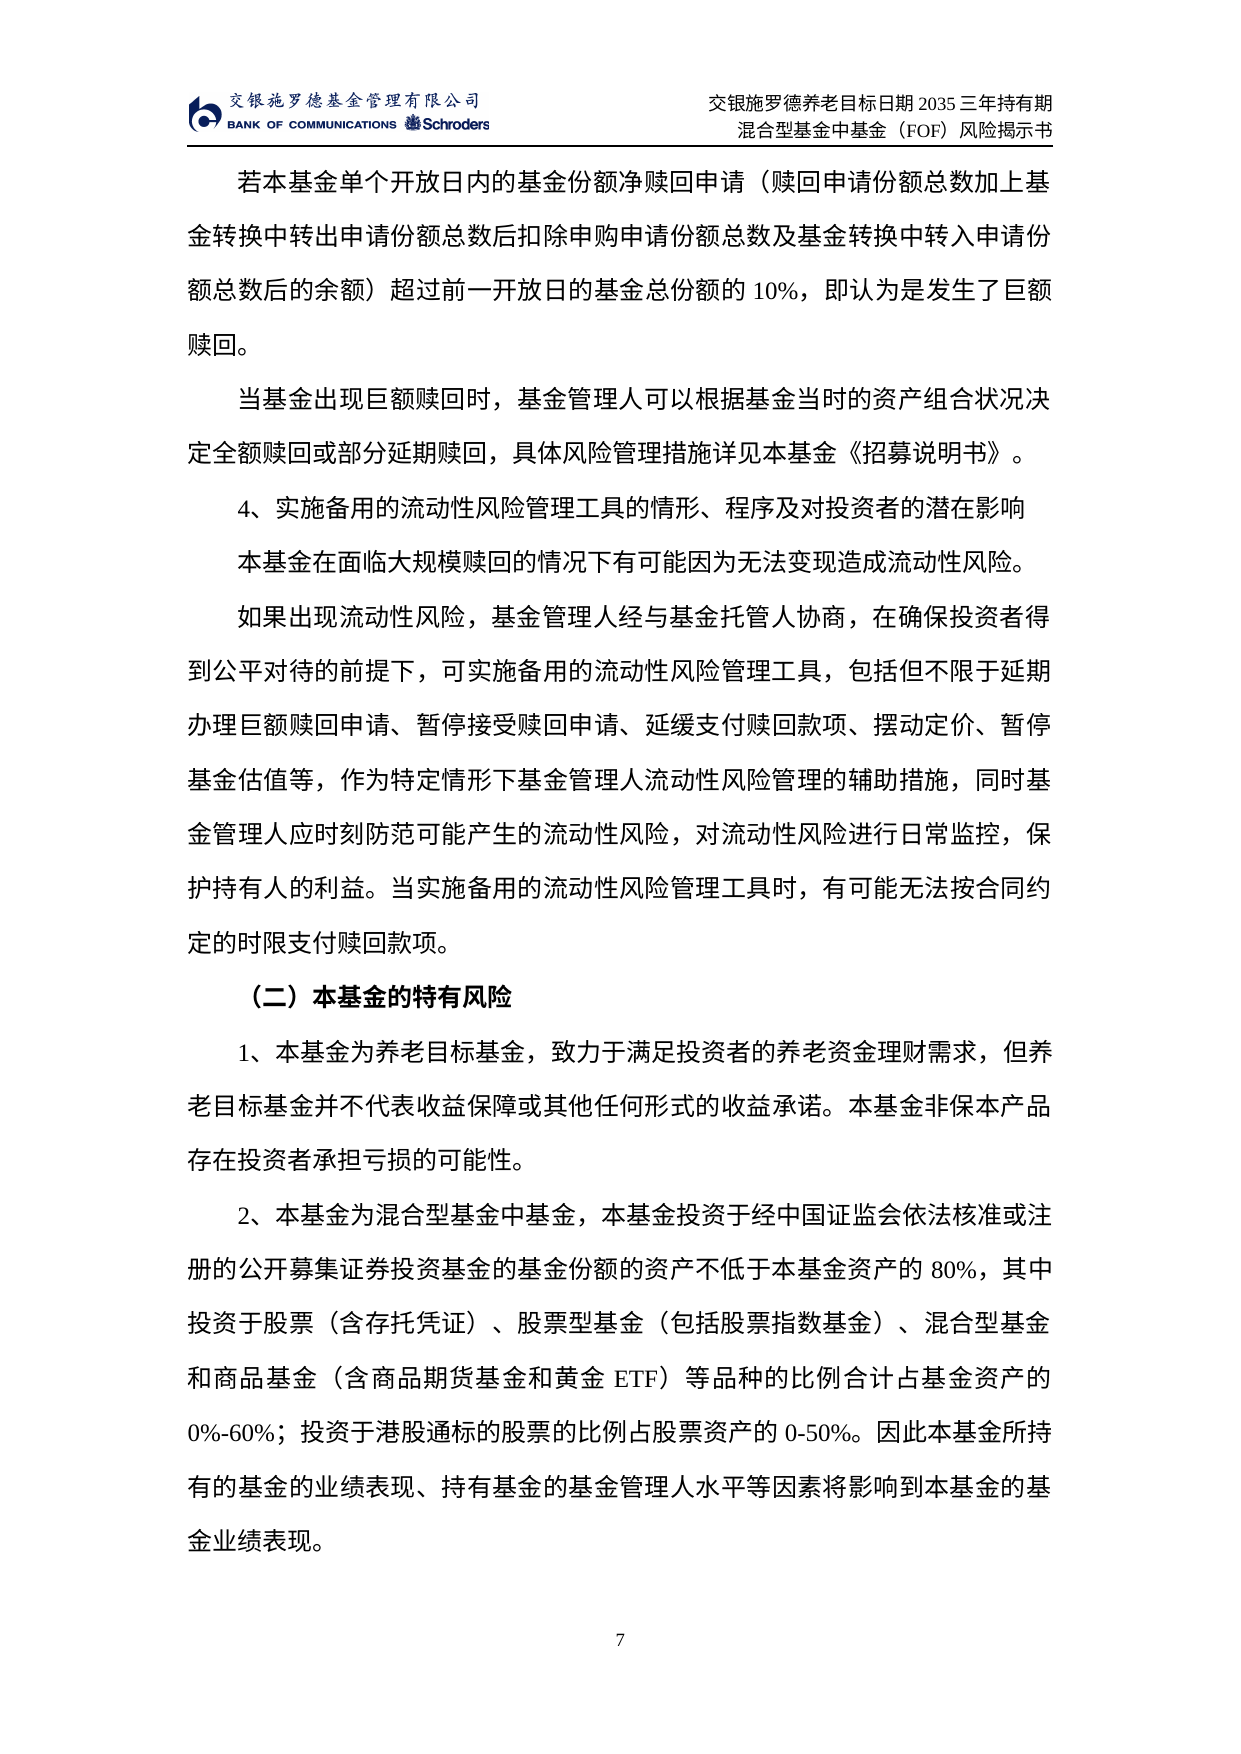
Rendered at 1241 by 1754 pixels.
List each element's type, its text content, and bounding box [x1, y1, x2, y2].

text 本基金在面临大规模赎回的情况下有可能因为无法变现造成流动性风险。 [187, 543, 1053, 579]
picture [189, 92, 489, 132]
text 4、实施备用的流动性风险管理工具的情形、程序及对投资者的潜在影响 [187, 488, 1053, 524]
text （二）本基金的特有风险 [187, 978, 1053, 1014]
text 如果出现流动性风险，基金管理人经与基金托管人协商，在确保投资者得到公平对待的前提下，可实施备用的流动性风险管理工具，包括但不限于延期办理巨额赎回申请、暂停接受赎回申请、延缓支付赎回款项、摆动定价、暂停基金估值等，作为特定情形下基金管理人流动性风险管理的辅助措施，同时基金管理人应时刻防范可能产生的流动性风险，对流动性风险进行日常监控，保护持有人的利益。当实施备用的流动性风险管理工具时，有可能无法按合同约定的时限支付赎回款项。 [187, 597, 1053, 959]
text 若本基金单个开放日内的基金份额净赎回申请（赎回申请份额总数加上基金转换中转出申请份额总数后扣除申购申请份额总数及基金转换中转入申请份额总数后的余额）超过前一开放日的基金总份额的10%，即认为是发生了巨额赎回。 [187, 162, 1053, 361]
text 当基金出现巨额赎回时，基金管理人可以根据基金当时的资产组合状况决定全额赎回或部分延期赎回，具体风险管理措施详见本基金《招募说明书》。 [187, 379, 1053, 470]
text 2、本基金为混合型基金中基金，本基金投资于经中国证监会依法核准或注册的公开募集证券投资基金的基金份额的资产不低于本基金资产的80%，其中投资于股票（含存托凭证）、股票型基金（包括股票指数基金）、混合型基金和商品基金（含商品期货基金和黄金ETF）等品种的比例合计占基金资产的0%-60%；投资于港股通标的股票的比例占股票资产的0-50%。因此本基金所持有的基金的业绩表现、持有基金的基金管理人水平等因素将影响到本基金的基金业绩表现。 [187, 1195, 1053, 1558]
text 1、本基金为养老目标基金，致力于满足投资者的养老资金理财需求，但养老目标基金并不代表收益保障或其他任何形式的收益承诺。本基金非保本产品，存在投资者承担亏损的可能性。 [187, 1032, 1053, 1177]
